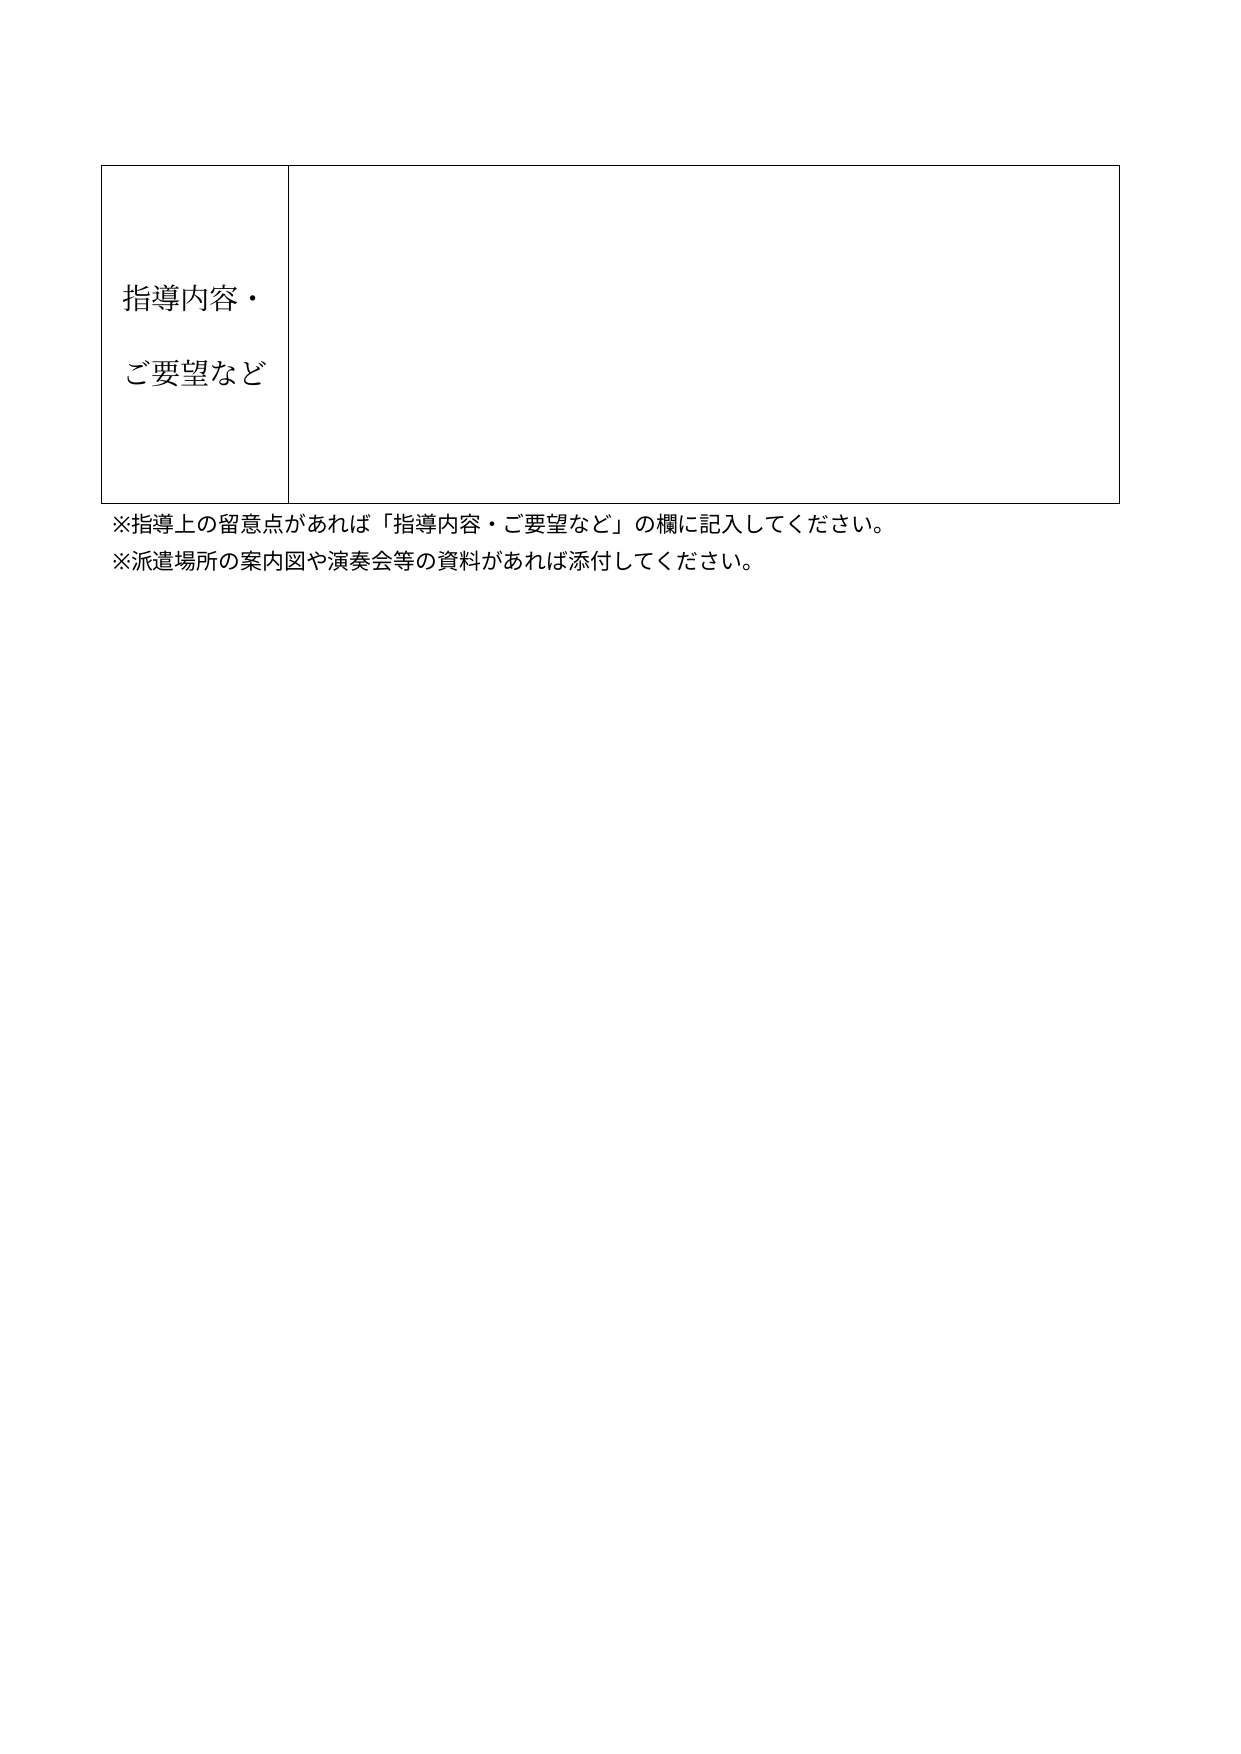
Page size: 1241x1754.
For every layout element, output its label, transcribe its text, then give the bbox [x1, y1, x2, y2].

table_cell 指導内容・ ご要望など [102, 166, 288, 503]
text ※指導上の留意点があれば「指導内容・ご要望など」の欄に記入してください。 [112, 504, 1128, 542]
text ※派遣場所の案内図や演奏会等の資料があれば添付してください。 [112, 542, 1128, 579]
table_cell [289, 166, 1119, 503]
